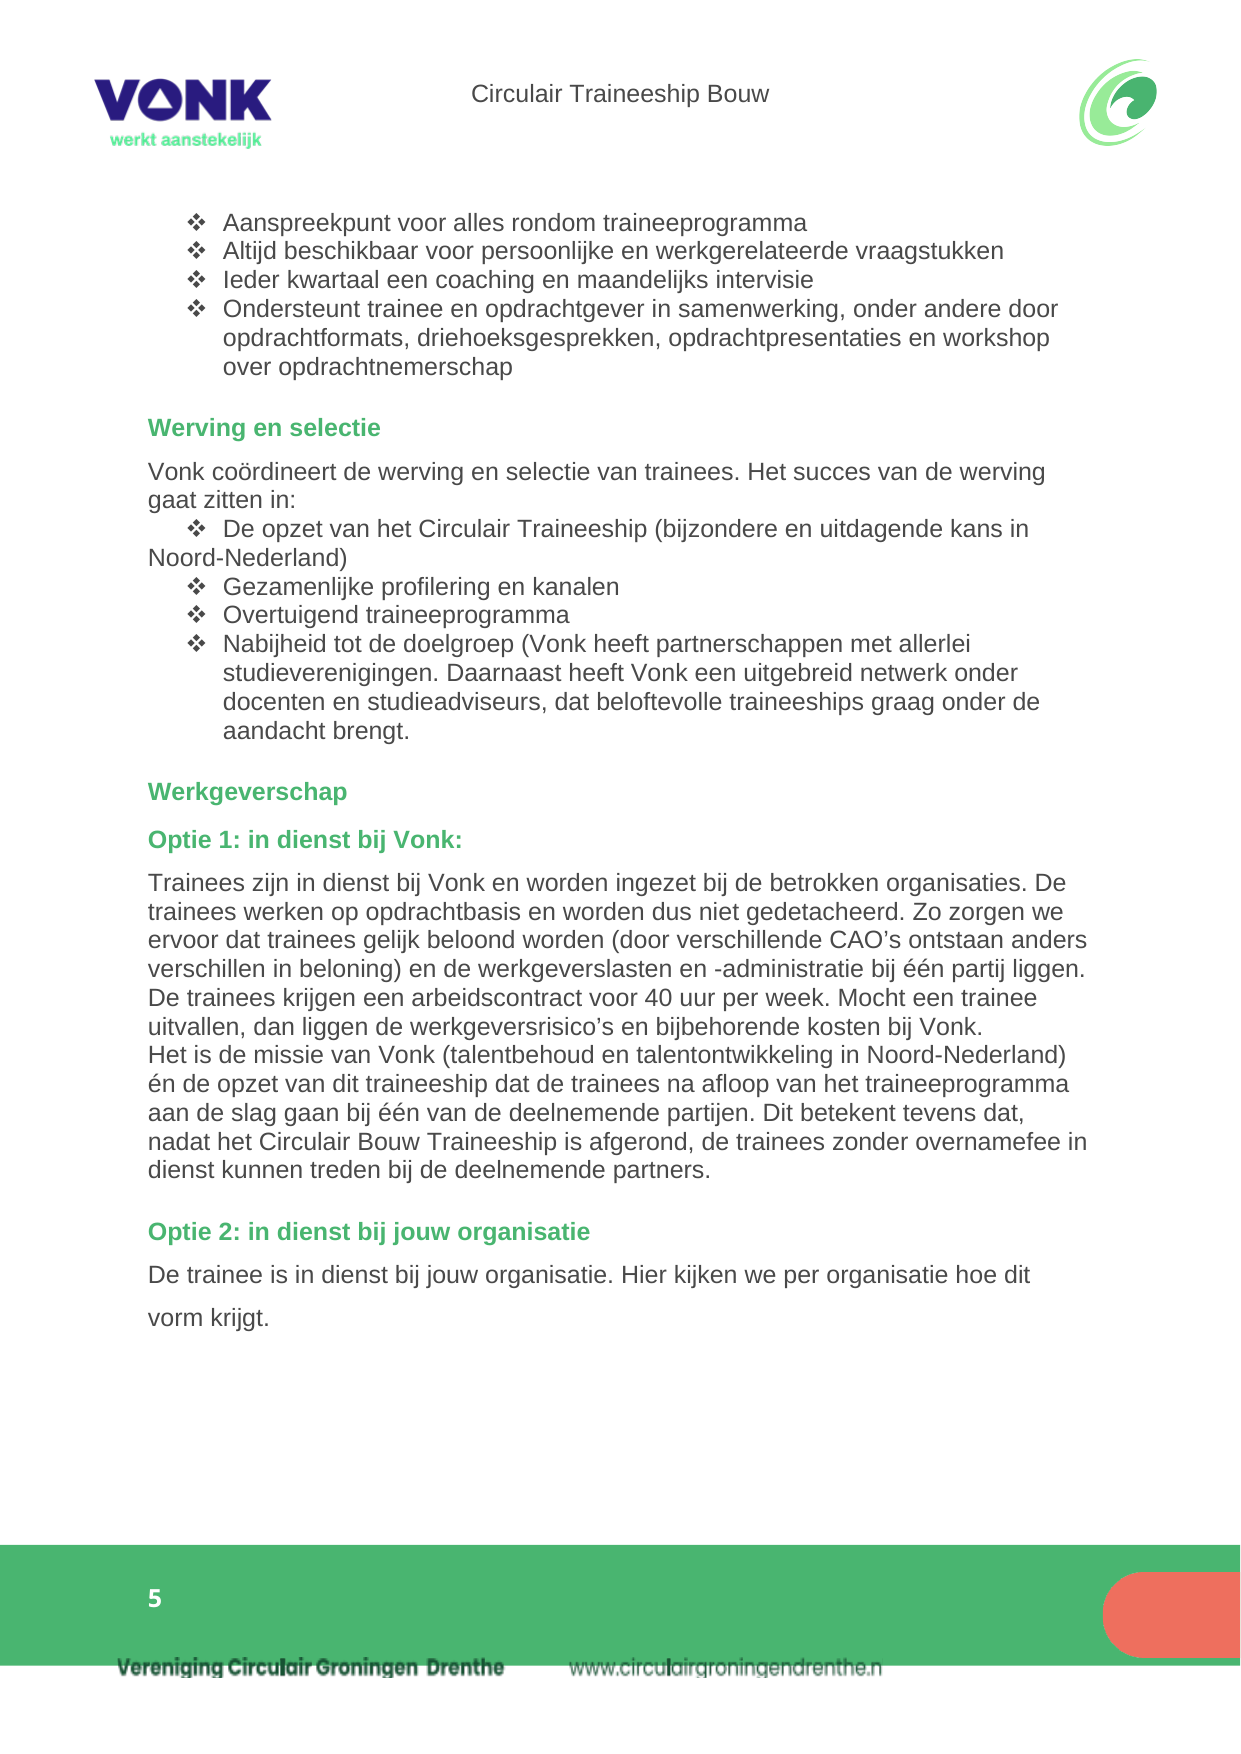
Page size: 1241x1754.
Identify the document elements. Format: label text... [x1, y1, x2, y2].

picture [1102, 1572, 1241, 1658]
text Vonk coördineert de werving en selectie van trainees. Het succes van de werving gaat zitten in: [148, 456, 1092, 514]
subtitle Werving en selectie [148, 413, 1092, 442]
subtitle Werkgeverschap [148, 777, 1092, 806]
subtitle Optie 2: in dienst bij jouw organisatie [148, 1217, 1092, 1246]
list Altijd beschikbaar voor persoonlijke en werkgerelateerde vraagstukken [185, 236, 1092, 265]
text De trainee is in dienst bij jouw organisatie. Hier kijken we per organisatie hoe dit vorm krijgt. [148, 1260, 1092, 1332]
subtitle Optie 1: in dienst bij Vonk: [148, 824, 1092, 853]
list Ieder kwartaal een coaching en maandelijks intervisie [185, 265, 1092, 294]
list Nabijheid tot de doelgroep (Vonk heeft partnerschappen met allerlei studieverenigingen. Daarnaast heeft Vonk een uitgebreid netwerk onder docenten en studieadviseurs, dat beloftevolle traineeships graag onder de aandacht brengt. [185, 629, 1092, 744]
list De opzet van het Circulair Traineeship (bijzondere en uitdagende kans in [185, 514, 1092, 543]
text Noord-Nederland) [148, 543, 1092, 572]
list Gezamenlijke profilering en kanalen [185, 572, 1092, 600]
text Het is de missie van Vonk (talentbehoud en talentontwikkeling in Noord-Nederland) én de opzet van dit traineeship dat de trainees na afloop van het traineeprogramma aan de slag gaan bij één van de deelnemende partijen. Dit betekent tevens dat, nadat het Circulair Bouw Traineeship is afgerond, de trainees zonder overnamefee in dienst kunnen treden bij de deelnemende partners. [148, 1040, 1092, 1184]
picture [91, 71, 273, 150]
text Trainees zijn in dienst bij Vonk en worden ingezet bij de betrokken organisaties. De trainees werken op opdrachtbasis en worden dus niet gedetacheerd. Zo zorgen we ervoor dat trainees gelijk beloond worden (door verschillende CAO’s ontstaan anders verschillen in beloning) en de werkgeverslasten en -administratie bij één partij liggen. De trainees krijgen een arbeidscontract voor 40 uur per week. Mocht een trainee uitvallen, dan liggen de werkgeversrisico’s en bijbehorende kosten bij Vonk. [148, 868, 1092, 1040]
list Overtuigend traineeprogramma [185, 600, 1092, 629]
picture [1079, 59, 1157, 146]
list Aanspreekpunt voor alles rondom traineeprogramma [185, 207, 1092, 236]
list Ondersteunt trainee en opdrachtgever in samenwerking, onder andere door opdrachtformats, driehoeksgesprekken, opdrachtpresentaties en workshop over opdrachtnemerschap [185, 294, 1092, 380]
